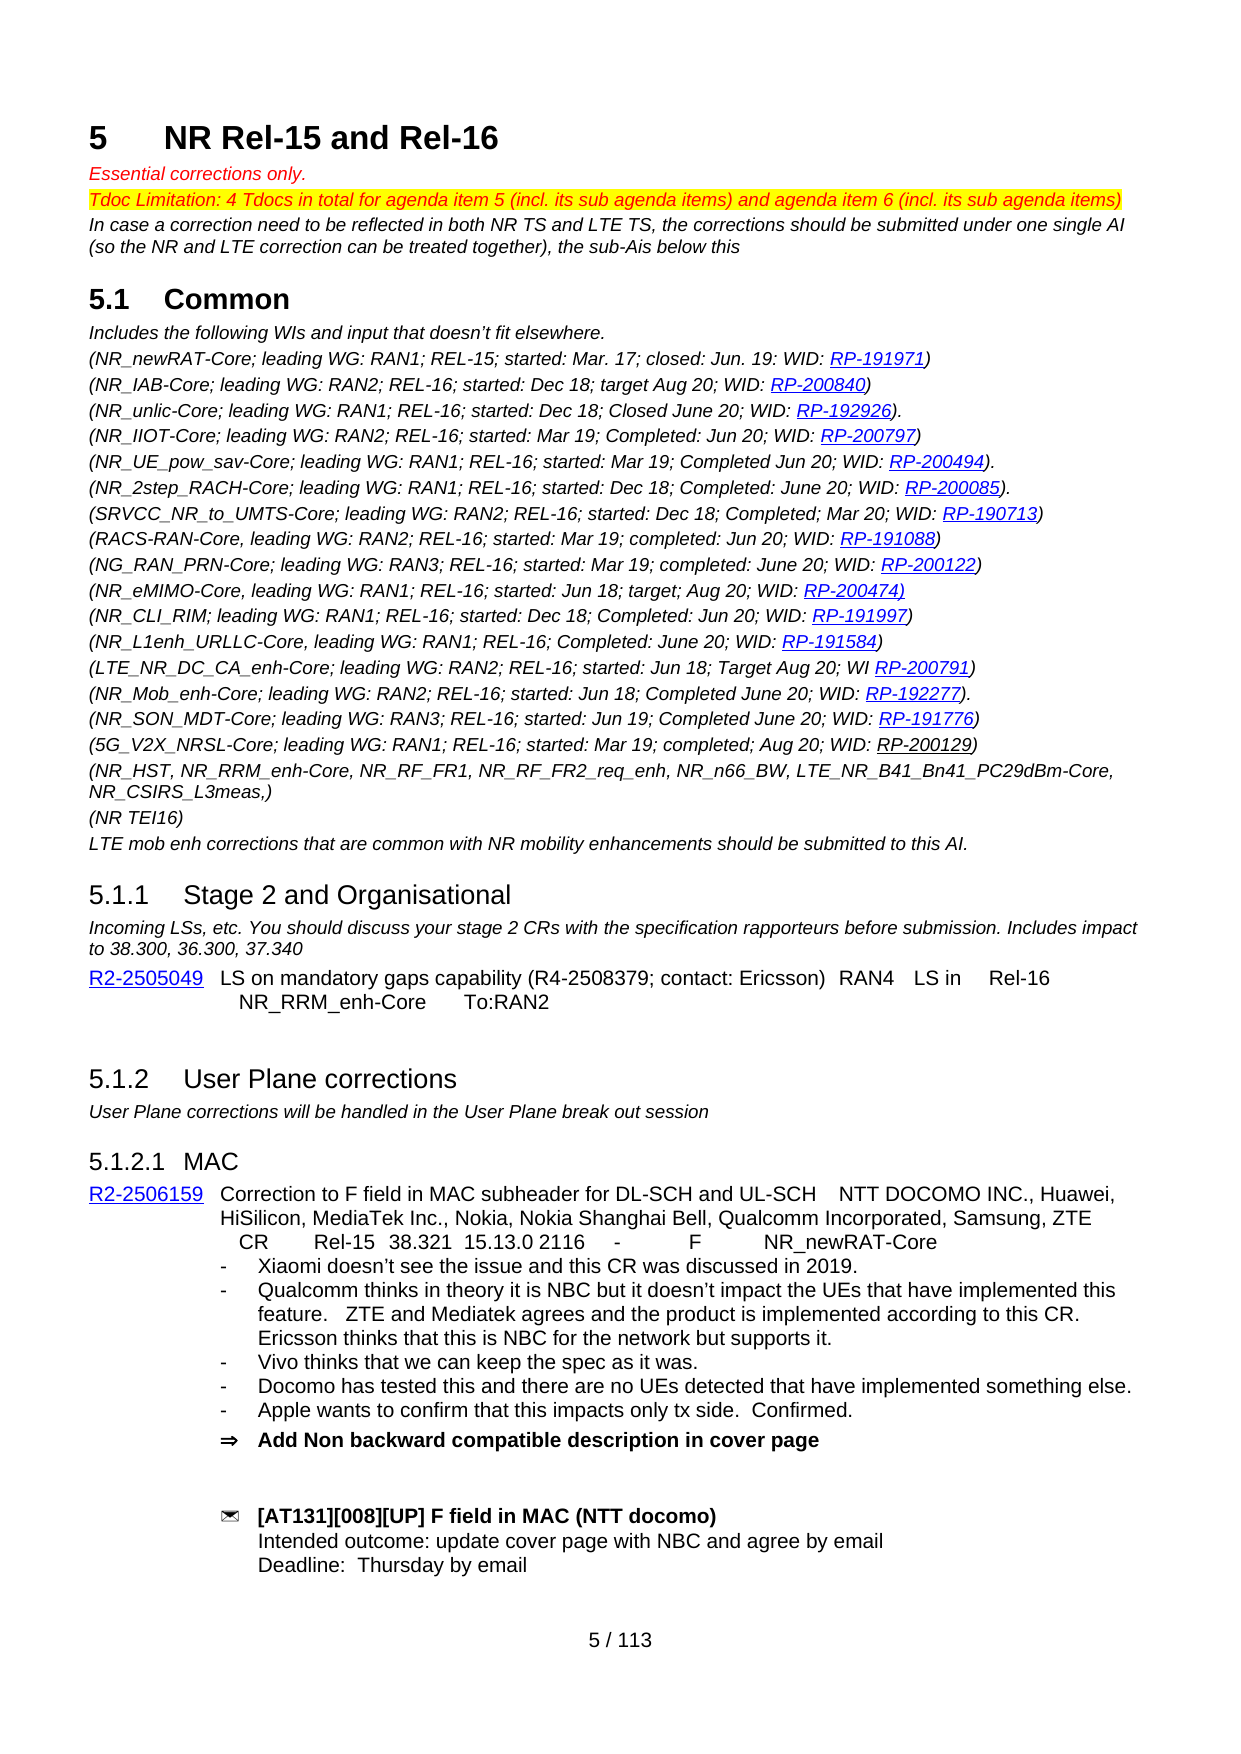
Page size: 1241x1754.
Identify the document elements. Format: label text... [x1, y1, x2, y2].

text (NR_IAB-Core; leading WG: RAN2; REL-16; started: Dec 18; target Aug 20; WID: RP-200840) [89, 374, 1152, 395]
text Deadline: Thursday by email [220, 1552, 1152, 1576]
text Essential corrections only. [89, 163, 1152, 184]
text (LTE_NR_DC_CA_enh-Core; leading WG: RAN2; REL-16; started: Jun 18; Target Aug 20; WI RP-200791) [89, 657, 1152, 678]
text - Apple wants to confirm that this impacts only tx side. Confirmed. [220, 1398, 1152, 1422]
text LTE mob enh corrections that are common with NR mobility enhancements should be submitted to this AI. [89, 833, 1152, 854]
text Intended outcome: update cover page with NBC and agree by email [220, 1528, 1152, 1552]
text - Xiaomi doesn’t see the issue and this CR was discussed in 2019. [220, 1254, 1152, 1278]
text In case a correction need to be reflected in both NR TS and LTE TS, the corrections should be submitted under one single AI (so the NR and LTE correction can be treated together), the sub-Ais below this [89, 214, 1152, 257]
text (NG_RAN_PRN-Core; leading WG: RAN3; REL-16; started: Mar 19; completed: June 20; WID: RP-200122) [89, 554, 1152, 575]
text Add Non backward compatible description in cover page [220, 1428, 1152, 1452]
text (NR_SON_MDT-Core; leading WG: RAN3; REL-16; started: Jun 19; Completed June 20; WID: RP-191776) [89, 708, 1152, 730]
text (NR_Mob_enh-Core; leading WG: RAN2; REL-16; started: Jun 18; Completed June 20; WID: RP-192277). [89, 682, 1152, 704]
text (RACS-RAN-Core, leading WG: RAN2; REL-16; started: Mar 19; completed: Jun 20; WID: RP-191088) [89, 528, 1152, 549]
text (SRVCC_NR_to_UMTS-Core; leading WG: RAN2; REL-16; started: Dec 18; Completed; Mar 20; WID: RP-190713) [89, 502, 1152, 524]
text (NR_CLI_RIM; leading WG: RAN1; REL-16; started: Dec 18; Completed: Jun 20; WID: RP-191997) [89, 605, 1152, 627]
subtitle 5.1 Common [89, 282, 1152, 316]
text - Docomo has tested this and there are no UEs detected that have implemented something else. [220, 1374, 1152, 1398]
title R2-2505049 LS on mandatory gaps capability (R4-2508379; contact: Ericsson) RAN4 LS in Rel-16 NR_RRM_enh-Core To:RAN2 [89, 966, 1152, 1014]
text Includes the following WIs and input that doesn’t fit elsewhere. [89, 322, 1152, 344]
text (NR_newRAT-Core; leading WG: RAN1; REL-15; started: Mar. 17; closed: Jun. 19: WID: RP-191971) [89, 348, 1152, 369]
text User Plane corrections will be handled in the User Plane break out session [89, 1100, 1152, 1122]
text (NR TEI16) [89, 807, 1152, 828]
subtitle 5.1.2.1 MAC [89, 1147, 1152, 1176]
text - Qualcomm thinks in theory it is NBC but it doesn’t impact the UEs that have implemented this feature. ZTE and Mediatek agrees and the product is implemented according to this CR. Ericsson thinks that this is NBC for the network but supports it. [220, 1278, 1152, 1350]
text (NR_eMIMO-Core, leading WG: RAN1; REL-16; started: Jun 18; target; Aug 20; WID: RP-200474) [89, 579, 1152, 601]
text Incoming LSs, etc. You should discuss your stage 2 CRs with the specification rapporteurs before submission. Includes impact to 38.300, 36.300, 37.340 [89, 917, 1152, 960]
text Tdoc Limitation: 4 Tdocs in total for agenda item 5 (incl. its sub agenda items) and agenda item 6 (incl. its sub agenda items) [89, 188, 1152, 210]
text (NR_IIOT-Core; leading WG: RAN2; REL-16; started: Mar 19; Completed: Jun 20; WID: RP-200797) [89, 425, 1152, 447]
text (NR_L1enh_URLLC-Core, leading WG: RAN1; REL-16; Completed: June 20; WID: RP-191584) [89, 631, 1152, 652]
text - Vivo thinks that we can keep the spec as it was. [220, 1350, 1152, 1374]
subtitle 5.1.2 User Plane corrections [89, 1063, 1152, 1094]
text (NR_UE_pow_sav-Core; leading WG: RAN1; REL-16; started: Mar 19; Completed Jun 20; WID: RP-200494). [89, 451, 1152, 472]
text (5G_V2X_NRSL-Core; leading WG: RAN1; REL-16; started: Mar 19; completed; Aug 20; WID: RP-200129) [89, 734, 1152, 755]
text (NR_unlic-Core; leading WG: RAN1; REL-16; started: Dec 18; Closed June 20; WID: RP-192926). [89, 399, 1152, 421]
text [AT131][008][UP] F field in MAC (NTT docomo) [220, 1504, 1152, 1528]
text (NR_2step_RACH-Core; leading WG: RAN1; REL-16; started: Dec 18; Completed: June 20; WID: RP-200085). [89, 477, 1152, 498]
title R2-2506159 Correction to F field in MAC subheader for DL-SCH and UL-SCH NTT DOCOMO INC., Huawei, HiSilicon, MediaTek Inc., Nokia, Nokia Shanghai Bell, Qualcomm Incorporated, Samsung, ZTE CR Rel-15 38.321 15.13.0 2116 - F NR_newRAT-Core [89, 1182, 1152, 1254]
text (NR_HST, NR_RRM_enh-Core, NR_RF_FR1, NR_RF_FR2_req_enh, NR_n66_BW, LTE_NR_B41_Bn41_PC29dBm-Core, NR_CSIRS_L3meas,) [89, 759, 1152, 803]
subtitle 5.1.1 Stage 2 and Organisational [89, 879, 1152, 910]
subtitle 5 NR Rel-15 and Rel-16 [89, 118, 1152, 157]
